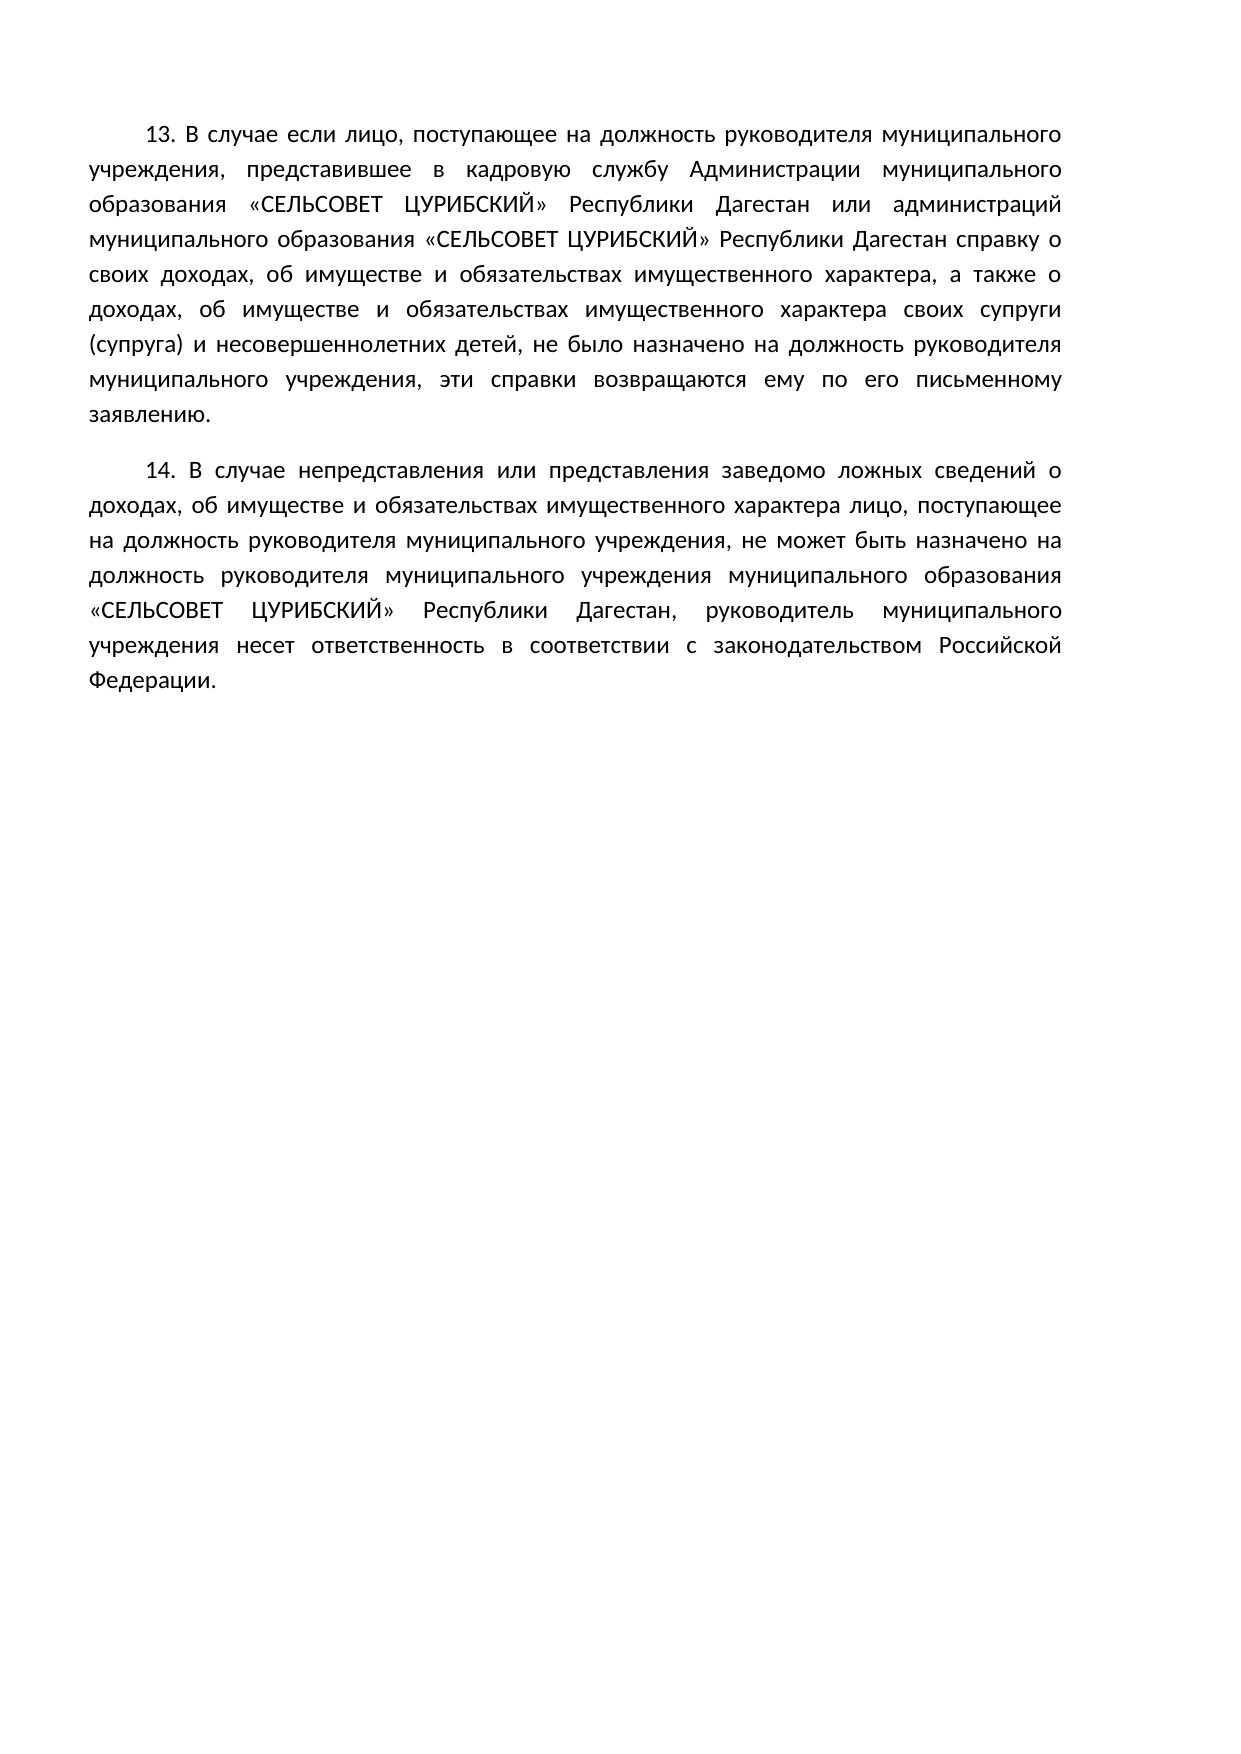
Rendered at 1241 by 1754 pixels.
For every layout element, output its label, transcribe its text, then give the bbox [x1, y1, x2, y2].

text 13. В случае если лицо, поступающее на должность руководителя муниципального учреждения, представившее в кадровую службу Администрации муниципального образования «СЕЛЬСОВЕТ ЦУРИБСКИЙ» Республики Дагестан или администраций муниципального образования «СЕЛЬСОВЕТ ЦУРИБСКИЙ» Республики Дагестан справку о своих доходах, об имуществе и обязательствах имущественного характера, а также о доходах, об имуществе и обязательствах имущественного характера своих супруги (супруга) и несовершеннолетних детей, не было назначено на должность руководителя муниципального учреждения, эти справки возвращаются ему по его письменному заявлению. [88, 118, 1063, 429]
text 14. В случае непредставления или представления заведомо ложных сведений о доходах, об имуществе и обязательствах имущественного характера лицо, поступающее на должность руководителя муниципального учреждения, не может быть назначено на должность руководителя муниципального учреждения муниципального образования «СЕЛЬСОВЕТ ЦУРИБСКИЙ» Республики Дагестан, руководитель муниципального учреждения несет ответственность в соответствии с законодательством Российской Федерации. [88, 454, 1063, 694]
